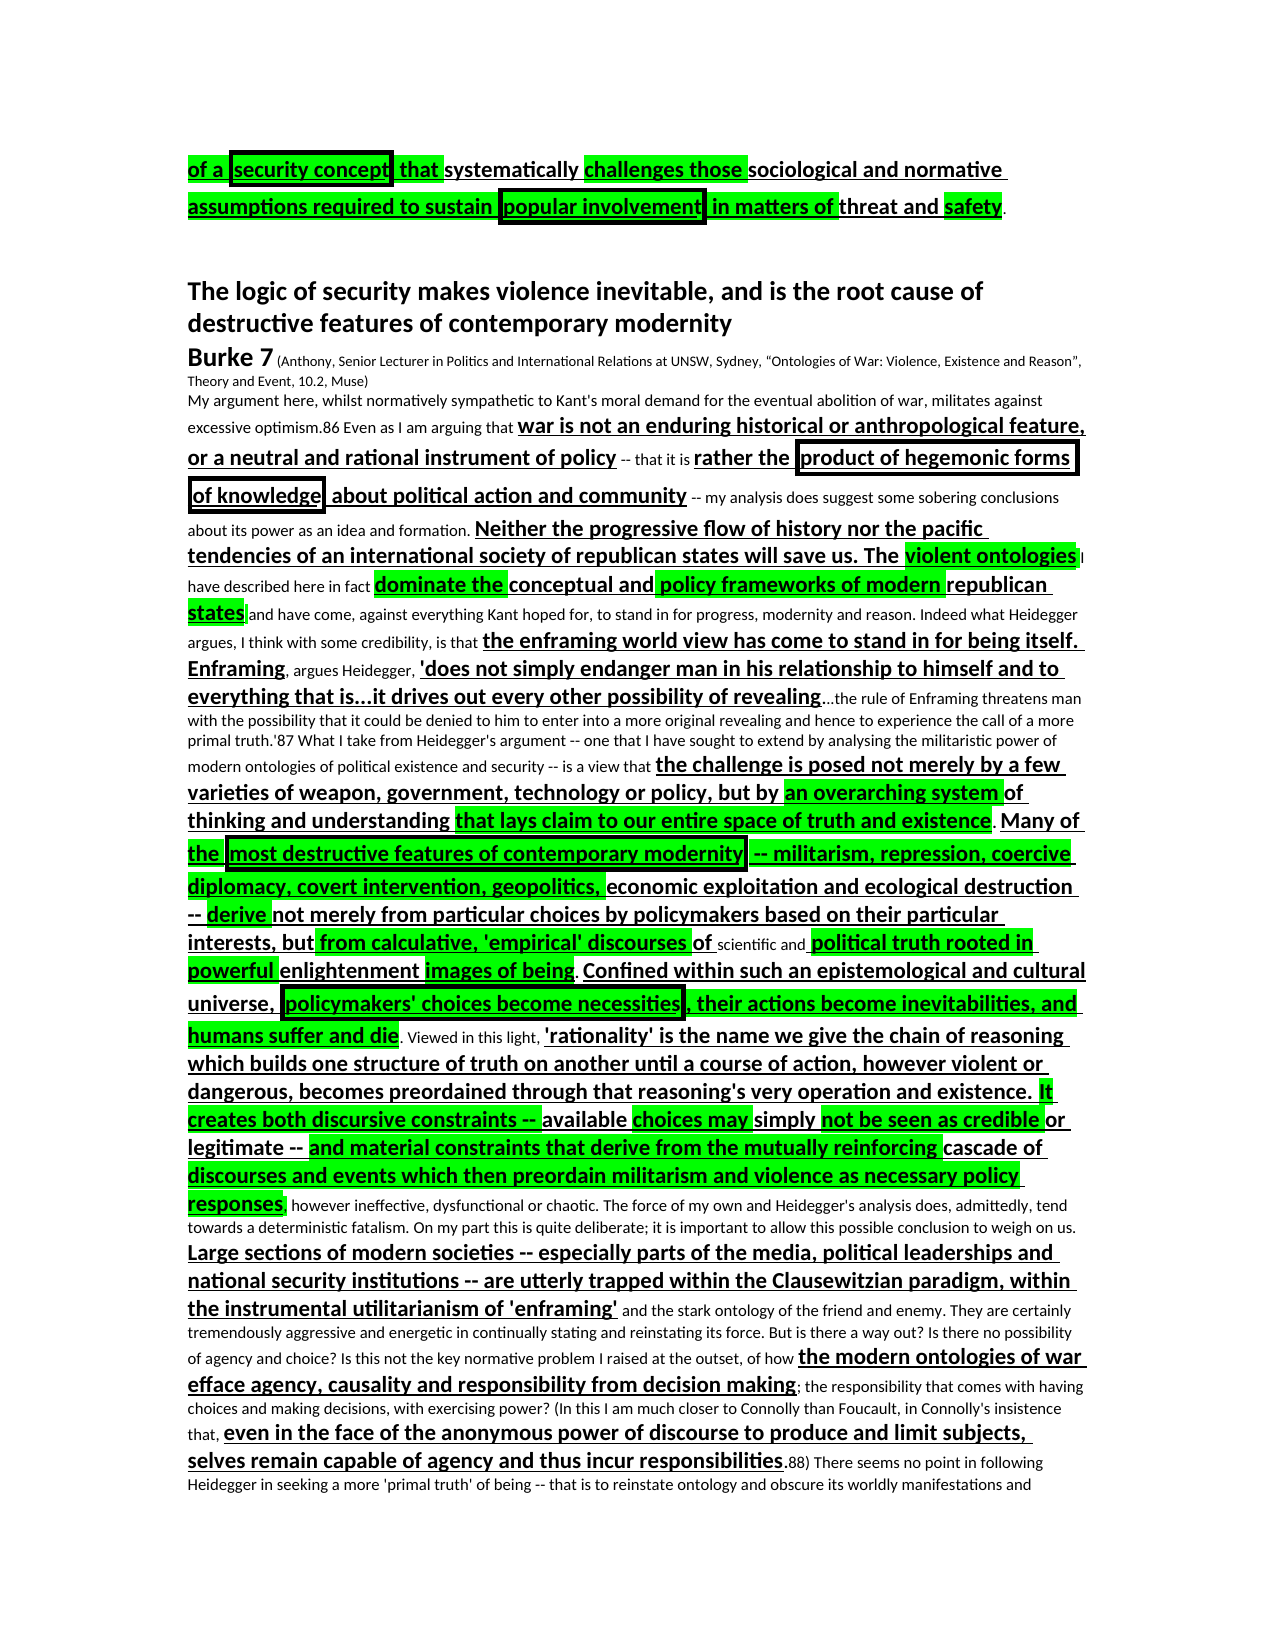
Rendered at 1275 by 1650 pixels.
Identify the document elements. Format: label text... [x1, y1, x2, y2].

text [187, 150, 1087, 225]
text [187, 391, 1087, 1495]
subtitle The logic of security makes violence inevitable, and is the root cause of destructive features of contemporary modernity [187, 274, 1087, 340]
text Burke 7 (Anthony, Senior Lecturer in Politics and International Relations at UNSW, Sydney, “Ontologies of War: Violence, Existence and Reason”, Theory and Event, 10.2, Muse) [187, 340, 1087, 391]
